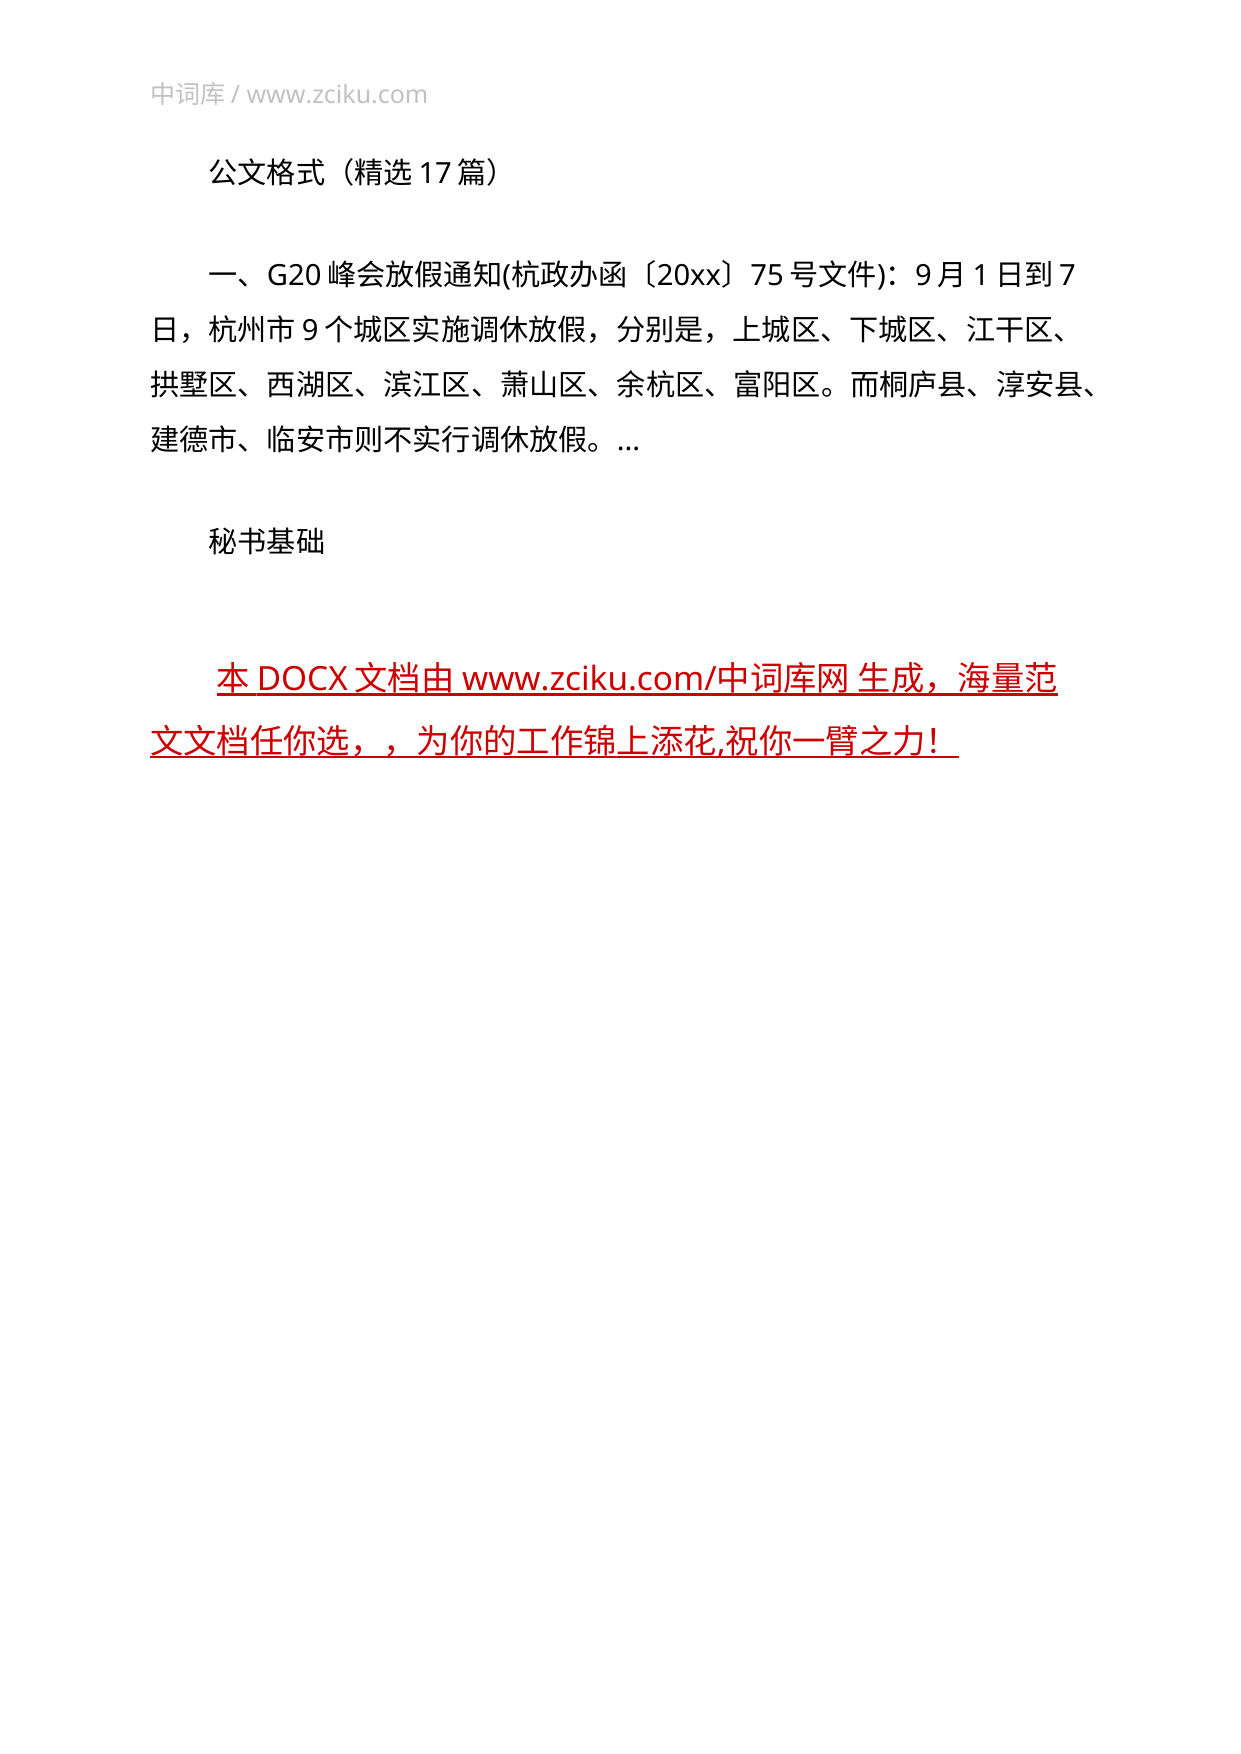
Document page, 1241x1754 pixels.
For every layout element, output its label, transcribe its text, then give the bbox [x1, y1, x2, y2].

text 本DOCX文档由 www.zciku.com/中词库网 生成，海量范文文档任你选，，为你的工作锦上添花,祝你一臂之力！ [150, 652, 1090, 763]
text 一、G20峰会放假通知(杭政办函〔20xx〕75号文件)：9月1日到7日，杭州市9个城区实施调休放假，分别是，上城区、下城区、江干区、拱墅区、西湖区、滨江区、萧山区、余杭区、富阳区。而桐庐县、淳安县、建德市、临安市则不实行调休放假。... [150, 252, 1090, 459]
text 公文格式（精选17篇） [150, 150, 1090, 192]
text 秘书基础 [150, 519, 1090, 561]
